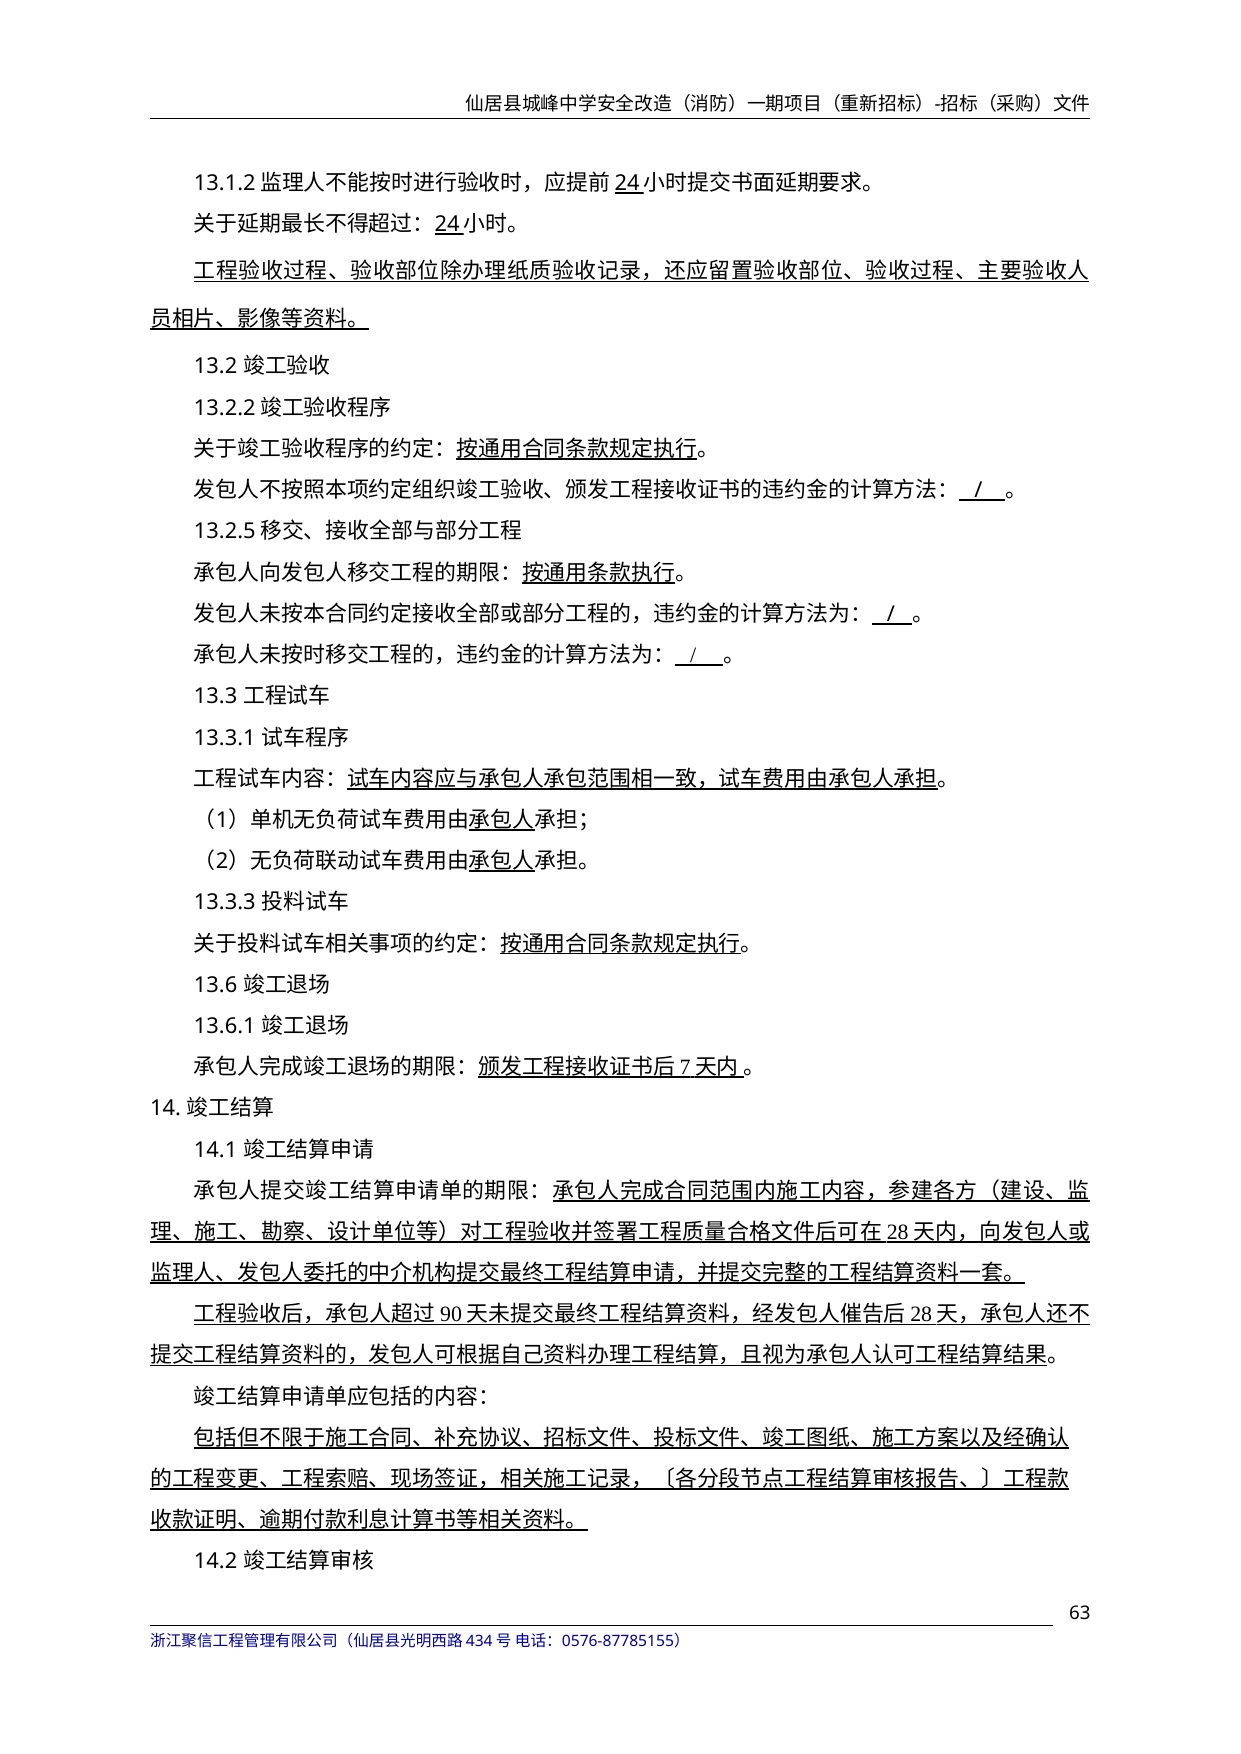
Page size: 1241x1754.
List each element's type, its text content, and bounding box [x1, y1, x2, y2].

text 工程验收后，承包人超过90天未提交最终工程结算资料，经发包人催告后28天，承包人还不提交工程结算资料的，发包人可根据自己资料办理工程结算，且视为承包人认可工程结算结果。 [150, 1296, 1090, 1369]
text 承包人完成竣工退场的期限：颁发工程接收证书后7天内 。 [150, 1049, 1090, 1081]
text 13.1.2监理人不能按时进行验收时，应提前24小时提交书面延期要求。 [150, 165, 1090, 196]
text 承包人向发包人移交工程的期限：按通用条款执行。 [150, 555, 1090, 586]
text 13.2.2竣工验收程序 [150, 390, 1090, 422]
text 关于投料试车相关事项的约定：按通用合同条款规定执行。 [150, 926, 1090, 957]
text 包括但不限于施工合同、补充协议、招标文件、投标文件、竣工图纸、施工方案以及经确认的工程变更、工程索赔、现场签证，相关施工记录，〔各分段节点工程结算审核报告、〕工程款收款证明、逾期付款利息计算书等相关资料。 [150, 1420, 1090, 1534]
text 13.2.5移交、接收全部与部分工程 [150, 513, 1090, 545]
text 13.3.1 试车程序 [150, 719, 1090, 751]
text 14.1 竣工结算申请 [150, 1132, 1090, 1163]
text 工程试车内容：试车内容应与承包人承包范围相一致，试车费用由承包人承担。 [150, 761, 1090, 792]
text 关于延期最长不得超过：24小时。 [150, 206, 1090, 238]
text 发包人不按照本项约定组织竣工验收、颁发工程接收证书的违约金的计算方法： / 。 [150, 472, 1090, 504]
text 竣工结算申请单应包括的内容： [150, 1379, 1090, 1410]
text （1）单机无负荷试车费用由承包人承担； [150, 802, 1090, 834]
text 关于竣工验收程序的约定：按通用合同条款规定执行。 [150, 431, 1090, 463]
text 发包人未按本合同约定接收全部或部分工程的，违约金的计算方法为： / 。 [150, 596, 1090, 628]
text 承包人未按时移交工程的，违约金的计算方法为： / 。 [150, 637, 1090, 669]
text （2）无负荷联动试车费用由承包人承担。 [150, 843, 1090, 875]
text 13.2 竣工验收 [150, 348, 1090, 380]
text 承包人提交竣工结算申请单的期限：承包人完成合同范围内施工内容，参建各方（建设、监理、施工、勘察、设计单位等）对工程验收并签署工程质量合格文件后可在28天内，向发包人或监理人、发包人委托的中介机构提交最终工程结算申请，并提交完整的工程结算资料一套。 [150, 1173, 1090, 1241]
text 14. 竣工结算 [150, 1090, 1090, 1122]
text 13.3.3 投料试车 [150, 884, 1090, 916]
text 13.3 工程试车 [150, 678, 1090, 710]
text 13.6 竣工退场 [150, 967, 1090, 998]
text 承包人提交竣工结算申请单的期限：承包人完成合同范围内施工内容，参建各方（建设、监理、施工、勘察、设计单位等）对工程验收并签署工程质量合格文件后可在28天内，向发包人或监理人、发包人委托的中介机构提交最终工程结算申请，并提交完整的工程结算资料一套。 [150, 1243, 1090, 1287]
text 工程验收过程、验收部位除办理纸质验收记录，还应留置验收部位、验收过程、主要验收人员相片、影像等资料。 [150, 253, 1090, 333]
text 13.6.1 竣工退场 [150, 1008, 1090, 1040]
text 14.2 竣工结算审核 [150, 1543, 1090, 1575]
